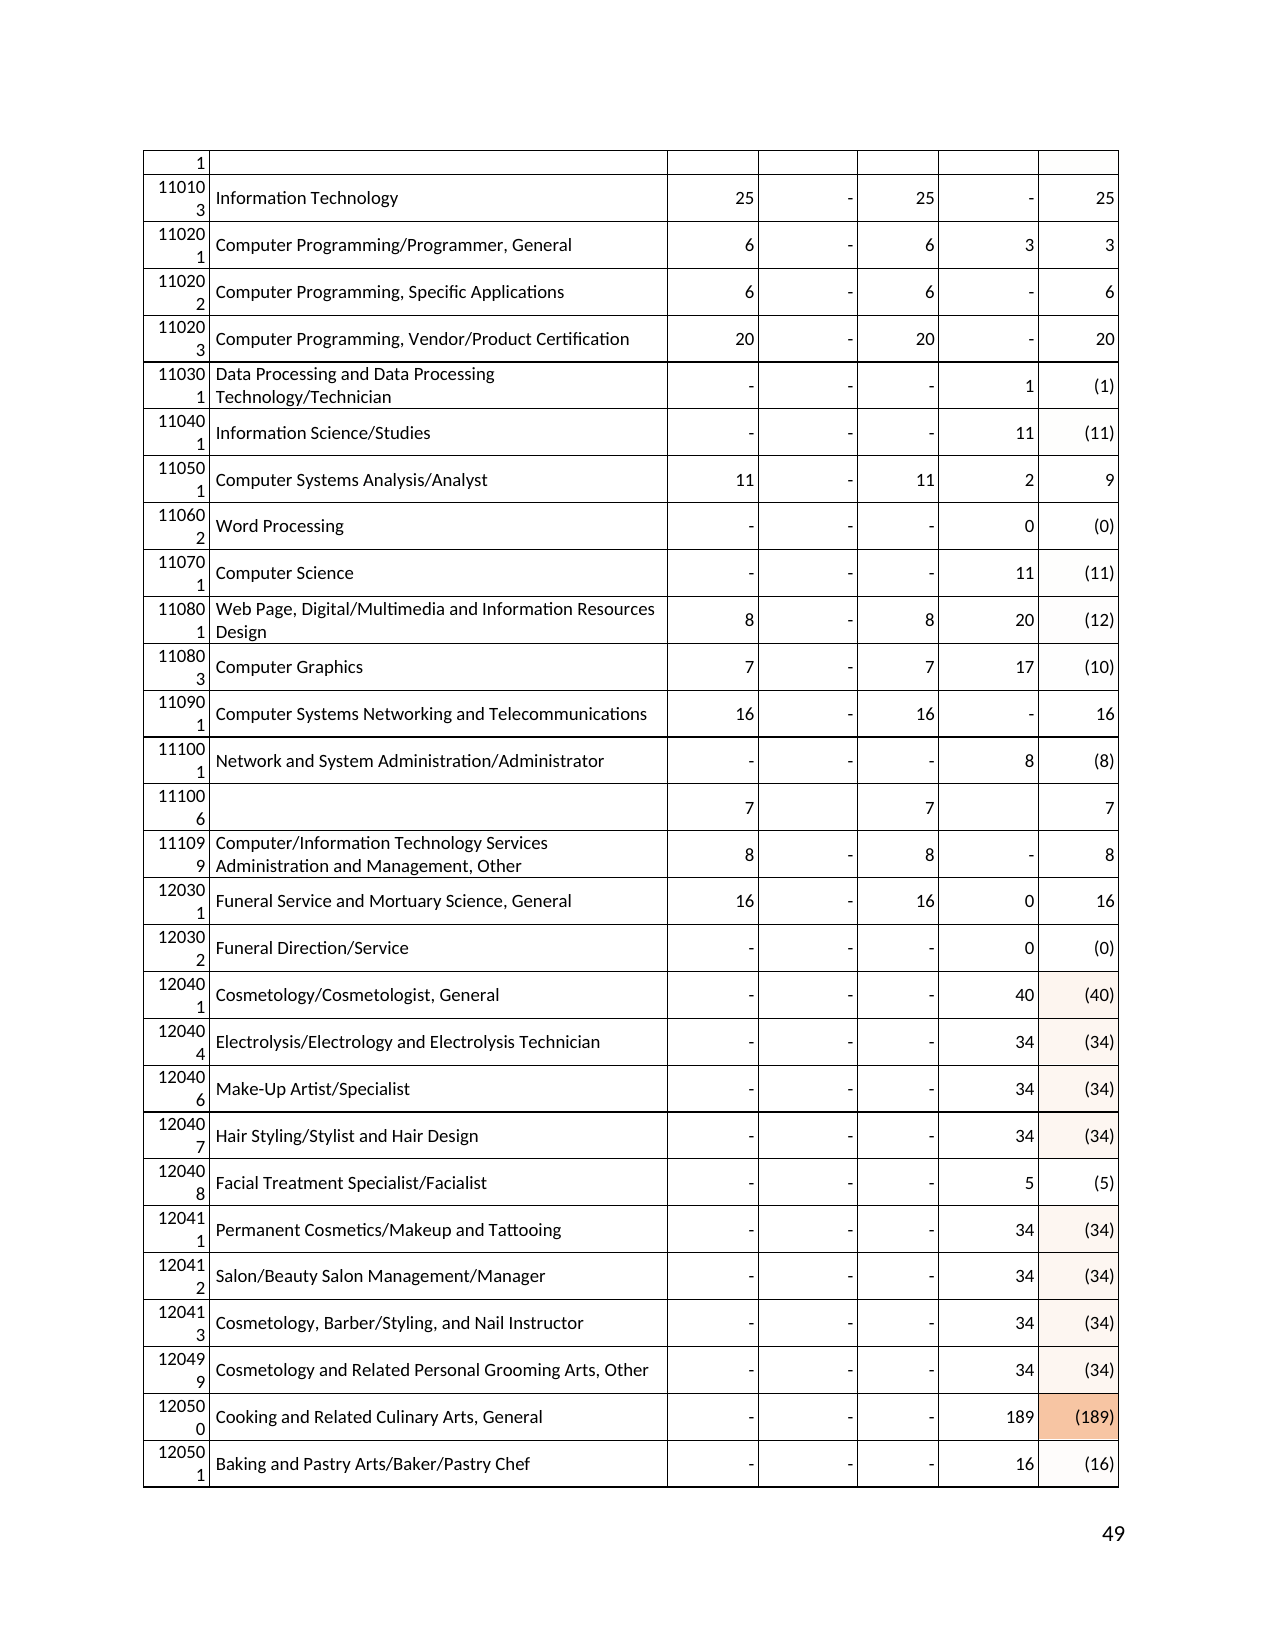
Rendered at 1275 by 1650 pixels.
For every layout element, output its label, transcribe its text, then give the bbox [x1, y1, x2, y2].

table_cell (40) [1039, 972, 1118, 1018]
table_cell Baking and Pastry Arts/Baker/Pastry Chef [210, 1441, 667, 1486]
table_cell 3 [939, 222, 1038, 268]
table_cell 40 [939, 972, 1038, 1018]
table_cell 110701 [144, 550, 209, 596]
table_cell 111001 [144, 738, 209, 783]
table_cell 120501 [144, 1441, 209, 1486]
table_cell 120500 [144, 1394, 209, 1439]
table_cell 120412 [144, 1253, 209, 1299]
table_cell - [858, 550, 938, 596]
table_cell 8 [939, 738, 1038, 783]
table_cell - [759, 1066, 857, 1111]
table_cell 11 [939, 409, 1038, 455]
table_cell 11 [668, 456, 758, 502]
table_cell - [858, 738, 938, 783]
table_cell 20 [668, 316, 758, 361]
table_cell 16 [1039, 691, 1118, 736]
table_cell 8 [858, 597, 938, 643]
table_cell Funeral Service and Mortuary Science, General [210, 878, 667, 924]
table_cell 120302 [144, 925, 209, 971]
table_cell 110602 [144, 503, 209, 549]
table_cell - [759, 691, 857, 736]
table_cell - [939, 175, 1038, 221]
table_cell (0) [1039, 503, 1118, 549]
table_cell 110201 [144, 222, 209, 268]
table_cell Make-Up Artist/Specialist [210, 1066, 667, 1111]
table_cell - [858, 1300, 938, 1346]
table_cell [210, 151, 667, 174]
table_cell - [858, 1019, 938, 1064]
table_cell - [858, 972, 938, 1018]
table_cell 111006 [144, 784, 209, 830]
table_cell - [668, 1441, 758, 1486]
table_cell - [759, 1253, 857, 1299]
table_cell 11 [939, 151, 1038, 174]
table_cell Cosmetology/Cosmetologist, General [210, 972, 667, 1018]
table_cell Computer/Information Technology Services Administration and Management, Other [210, 831, 667, 877]
table_cell 7 [858, 644, 938, 689]
table_cell Data Processing and Data Processing Technology/Technician [210, 363, 667, 408]
table_cell 8 [858, 831, 938, 877]
table_cell 120411 [144, 1206, 209, 1252]
table_cell 25 [1039, 175, 1118, 221]
table_cell (34) [1039, 1347, 1118, 1393]
table_cell - [668, 1159, 758, 1205]
table_cell - [858, 409, 938, 455]
table_cell 110501 [144, 456, 209, 502]
table_cell - [759, 1394, 857, 1439]
table_cell Computer Systems Analysis/Analyst [210, 456, 667, 502]
table_cell - [858, 1253, 938, 1299]
table_cell Permanent Cosmetics/Makeup and Tattooing [210, 1206, 667, 1252]
table_cell 110401 [144, 409, 209, 455]
table_cell 16 [858, 691, 938, 736]
table_cell 6 [668, 269, 758, 314]
table_cell Cosmetology, Barber/Styling, and Nail Instructor [210, 1300, 667, 1346]
table_cell Computer Programming, Specific Applications [210, 269, 667, 314]
table_cell - [759, 409, 857, 455]
table_cell 34 [939, 1206, 1038, 1252]
table_cell 110202 [144, 269, 209, 314]
table_cell - [858, 1113, 938, 1158]
table_cell 120407 [144, 1113, 209, 1158]
table_cell 120406 [144, 1066, 209, 1111]
table_cell - [668, 972, 758, 1018]
table_cell (5) [1039, 1159, 1118, 1205]
table_cell (11) [1039, 151, 1118, 174]
table_cell Computer Systems Networking and Telecommunications [210, 691, 667, 736]
table_cell 34 [939, 1347, 1038, 1393]
table_cell - [858, 1441, 938, 1486]
table_cell 120401 [144, 972, 209, 1018]
table_cell - [759, 269, 857, 314]
table_cell 1 [939, 363, 1038, 408]
table_cell 20 [1039, 316, 1118, 361]
table_cell (34) [1039, 1300, 1118, 1346]
table_cell - [668, 925, 758, 971]
table_cell Web Page, Digital/Multimedia and Information Resources Design [210, 597, 667, 643]
table_cell - [759, 831, 857, 877]
table_cell 120499 [144, 1347, 209, 1393]
table_cell 34 [939, 1113, 1038, 1158]
table_cell - [759, 738, 857, 783]
table_cell - [858, 1347, 938, 1393]
table_cell 9 [1039, 456, 1118, 502]
table_cell - [939, 831, 1038, 877]
table_cell Electrolysis/Electrology and Electrolysis Technician [210, 1019, 667, 1064]
table_cell 0 [939, 925, 1038, 971]
table_cell - [759, 151, 857, 174]
table_cell (34) [1039, 1113, 1118, 1158]
table_cell 111099 [144, 831, 209, 877]
table_cell 0 [939, 878, 1038, 924]
table_cell (189) [1039, 1394, 1118, 1439]
table_cell (12) [1039, 597, 1118, 643]
table_cell (34) [1039, 1206, 1118, 1252]
table_cell 120408 [144, 1159, 209, 1205]
table_cell Hair Styling/Stylist and Hair Design [210, 1113, 667, 1158]
table_cell Information Technology [210, 175, 667, 221]
table_cell - [668, 1300, 758, 1346]
table_cell Word Processing [210, 503, 667, 549]
table_cell (34) [1039, 1253, 1118, 1299]
table_cell - [858, 151, 938, 174]
table_cell Computer Programming/Programmer, General [210, 222, 667, 268]
table_cell 17 [939, 644, 1038, 689]
table_cell 25 [858, 175, 938, 221]
table_cell - [668, 409, 758, 455]
table_cell 110901 [144, 691, 209, 736]
table_cell 16 [668, 691, 758, 736]
table_cell Cooking and Related Culinary Arts, General [210, 1394, 667, 1439]
table_cell - [858, 1206, 938, 1252]
table_cell - [668, 1113, 758, 1158]
table_cell (11) [1039, 409, 1118, 455]
table_cell 110103 [144, 175, 209, 221]
table_cell 6 [858, 269, 938, 314]
table_cell - [858, 925, 938, 971]
table_cell - [759, 878, 857, 924]
table_cell - [668, 1394, 758, 1439]
table_cell - [939, 316, 1038, 361]
table_cell 2 [939, 456, 1038, 502]
table_cell Cosmetology and Related Personal Grooming Arts, Other [210, 1347, 667, 1393]
table_cell 3 [1039, 222, 1118, 268]
table_cell (0) [1039, 925, 1118, 971]
table_cell Computer Graphics [210, 644, 667, 689]
table_cell 11 [939, 550, 1038, 596]
table_cell 189 [939, 1394, 1038, 1439]
table_cell - [668, 151, 758, 174]
table_cell Computer Programming, Vendor/Product Certification [210, 316, 667, 361]
table_cell 8 [668, 831, 758, 877]
table_cell - [668, 503, 758, 549]
table_cell 20 [939, 597, 1038, 643]
table_cell - [759, 363, 857, 408]
table_cell 34 [939, 1019, 1038, 1064]
table_cell (34) [1039, 1019, 1118, 1064]
table_cell 6 [1039, 269, 1118, 314]
table_cell - [759, 1441, 857, 1486]
table_cell 34 [939, 1300, 1038, 1346]
table_cell - [759, 456, 857, 502]
table_cell - [858, 1159, 938, 1205]
table_cell 7 [1039, 784, 1118, 830]
table_cell - [858, 1066, 938, 1111]
table_cell (10) [1039, 644, 1118, 689]
table_cell - [668, 1019, 758, 1064]
table_cell 7 [668, 784, 758, 830]
table_cell (34) [1039, 1066, 1118, 1111]
table_cell - [759, 1300, 857, 1346]
table_cell 8 [1039, 831, 1118, 877]
table_cell [759, 784, 857, 830]
table_cell 6 [858, 222, 938, 268]
table_cell 110801 [144, 597, 209, 643]
table_cell Facial Treatment Specialist/Facialist [210, 1159, 667, 1205]
table_cell 110803 [144, 644, 209, 689]
table_cell - [858, 503, 938, 549]
table_cell 16 [1039, 878, 1118, 924]
table_cell 34 [939, 1253, 1038, 1299]
table_cell - [858, 1394, 938, 1439]
table_cell [939, 784, 1038, 830]
table_cell 7 [668, 644, 758, 689]
table_cell 20 [858, 316, 938, 361]
table_cell - [668, 1206, 758, 1252]
table_cell - [939, 269, 1038, 314]
table_cell - [759, 1113, 857, 1158]
table_cell 8 [668, 597, 758, 643]
table_cell Funeral Direction/Service [210, 925, 667, 971]
table_cell [210, 784, 667, 830]
table_cell - [668, 550, 758, 596]
table_cell - [759, 644, 857, 689]
table_cell 34 [939, 1066, 1038, 1111]
table_cell 0 [939, 503, 1038, 549]
table_cell - [759, 925, 857, 971]
table_cell - [759, 972, 857, 1018]
table_cell 110301 [144, 363, 209, 408]
table_cell 16 [939, 1441, 1038, 1486]
table_cell - [759, 1347, 857, 1393]
table_cell - [759, 222, 857, 268]
table_cell 16 [668, 878, 758, 924]
table_cell - [668, 1253, 758, 1299]
table_cell - [668, 738, 758, 783]
table_cell Network and System Administration/Administrator [210, 738, 667, 783]
table_cell - [668, 1066, 758, 1111]
table_cell Computer Science [210, 550, 667, 596]
table_cell - [759, 597, 857, 643]
table_cell 120413 [144, 1300, 209, 1346]
table_cell (16) [1039, 1441, 1118, 1486]
table_cell 25 [668, 175, 758, 221]
table_cell - [759, 1019, 857, 1064]
table_cell 120404 [144, 1019, 209, 1064]
table_cell (8) [1039, 738, 1118, 783]
table_cell - [668, 363, 758, 408]
table_cell 16 [858, 878, 938, 924]
table_cell - [759, 1159, 857, 1205]
table_cell 11 [858, 456, 938, 502]
table_cell 5 [939, 1159, 1038, 1205]
table_cell - [939, 691, 1038, 736]
table_cell - [759, 1206, 857, 1252]
table_cell 6 [668, 222, 758, 268]
table_cell - [759, 550, 857, 596]
table_cell - [668, 1347, 758, 1393]
table_cell Salon/Beauty Salon Management/Manager [210, 1253, 667, 1299]
table_cell 120301 [144, 878, 209, 924]
table_cell - [759, 316, 857, 361]
table_cell - [858, 363, 938, 408]
table_cell (11) [1039, 550, 1118, 596]
table_cell 110101 [144, 151, 209, 174]
table_cell Information Science/Studies [210, 409, 667, 455]
table_cell 110203 [144, 316, 209, 361]
table_cell (1) [1039, 363, 1118, 408]
table_cell 7 [858, 784, 938, 830]
table_cell - [759, 175, 857, 221]
table_cell - [759, 503, 857, 549]
